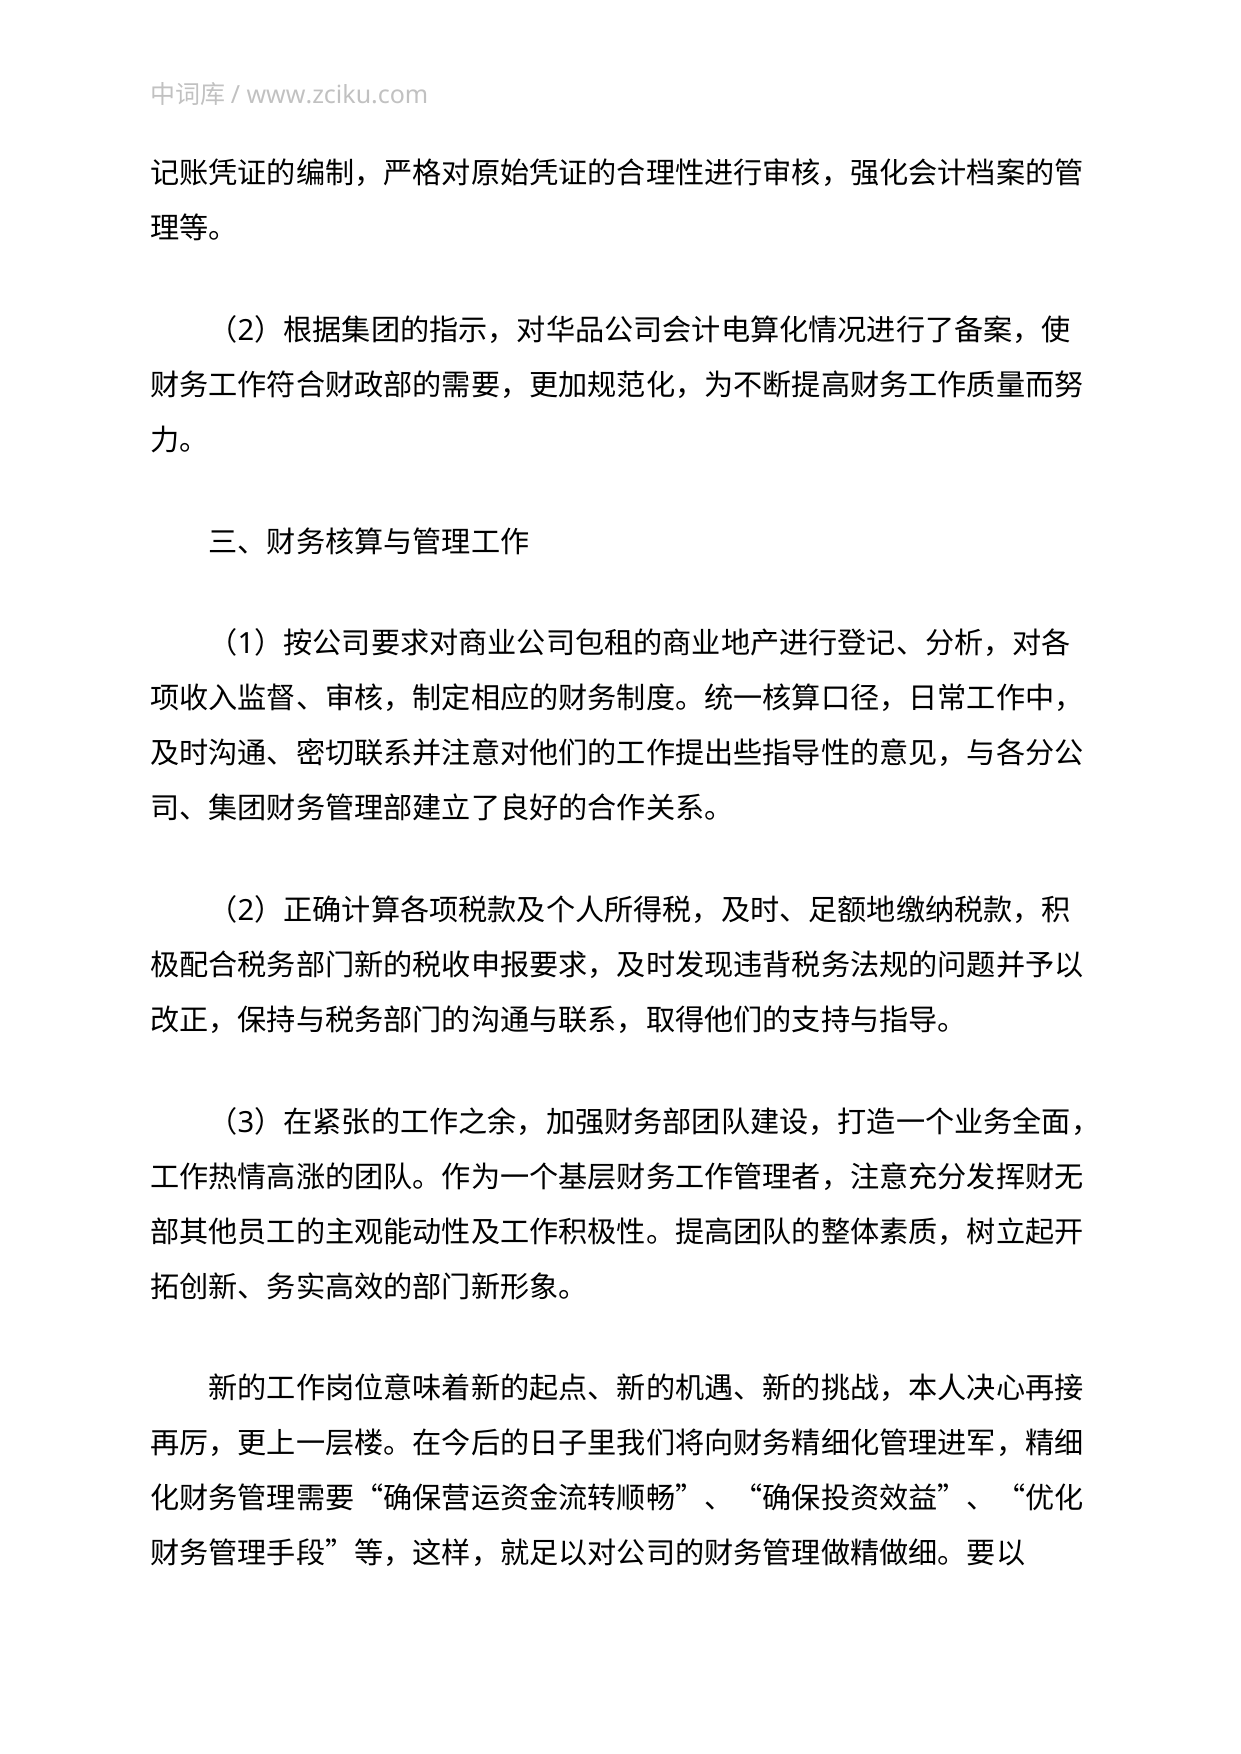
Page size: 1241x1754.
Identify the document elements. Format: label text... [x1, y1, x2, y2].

text （2）正确计算各项税款及个人所得税，及时、足额地缴纳税款，积极配合税务部门新的税收申报要求，及时发现违背税务法规的问题并予以改正，保持与税务部门的沟通与联系，取得他们的支持与指导。 [150, 887, 1090, 1039]
text （1）按公司要求对商业公司包租的商业地产进行登记、分析，对各项收入监督、审核，制定相应的财务制度。统一核算口径，日常工作中，及时沟通、密切联系并注意对他们的工作提出些指导性的意见，与各分公司、集团财务管理部建立了良好的合作关系。 [150, 620, 1090, 827]
text （3）在紧张的工作之余，加强财务部团队建设，打造一个业务全面，工作热情高涨的团队。作为一个基层财务工作管理者，注意充分发挥财无部其他员工的主观能动性及工作积极性。提高团队的整体素质，树立起开拓创新、务实高效的部门新形象。 [150, 1098, 1090, 1305]
text 三、财务核算与管理工作 [150, 518, 1090, 561]
text （2）根据集团的指示，对华品公司会计电算化情况进行了备案，使财务工作符合财政部的需要，更加规范化，为不断提高财务工作质量而努力。 [150, 307, 1090, 459]
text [150, 1365, 1090, 1572]
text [150, 150, 1090, 247]
